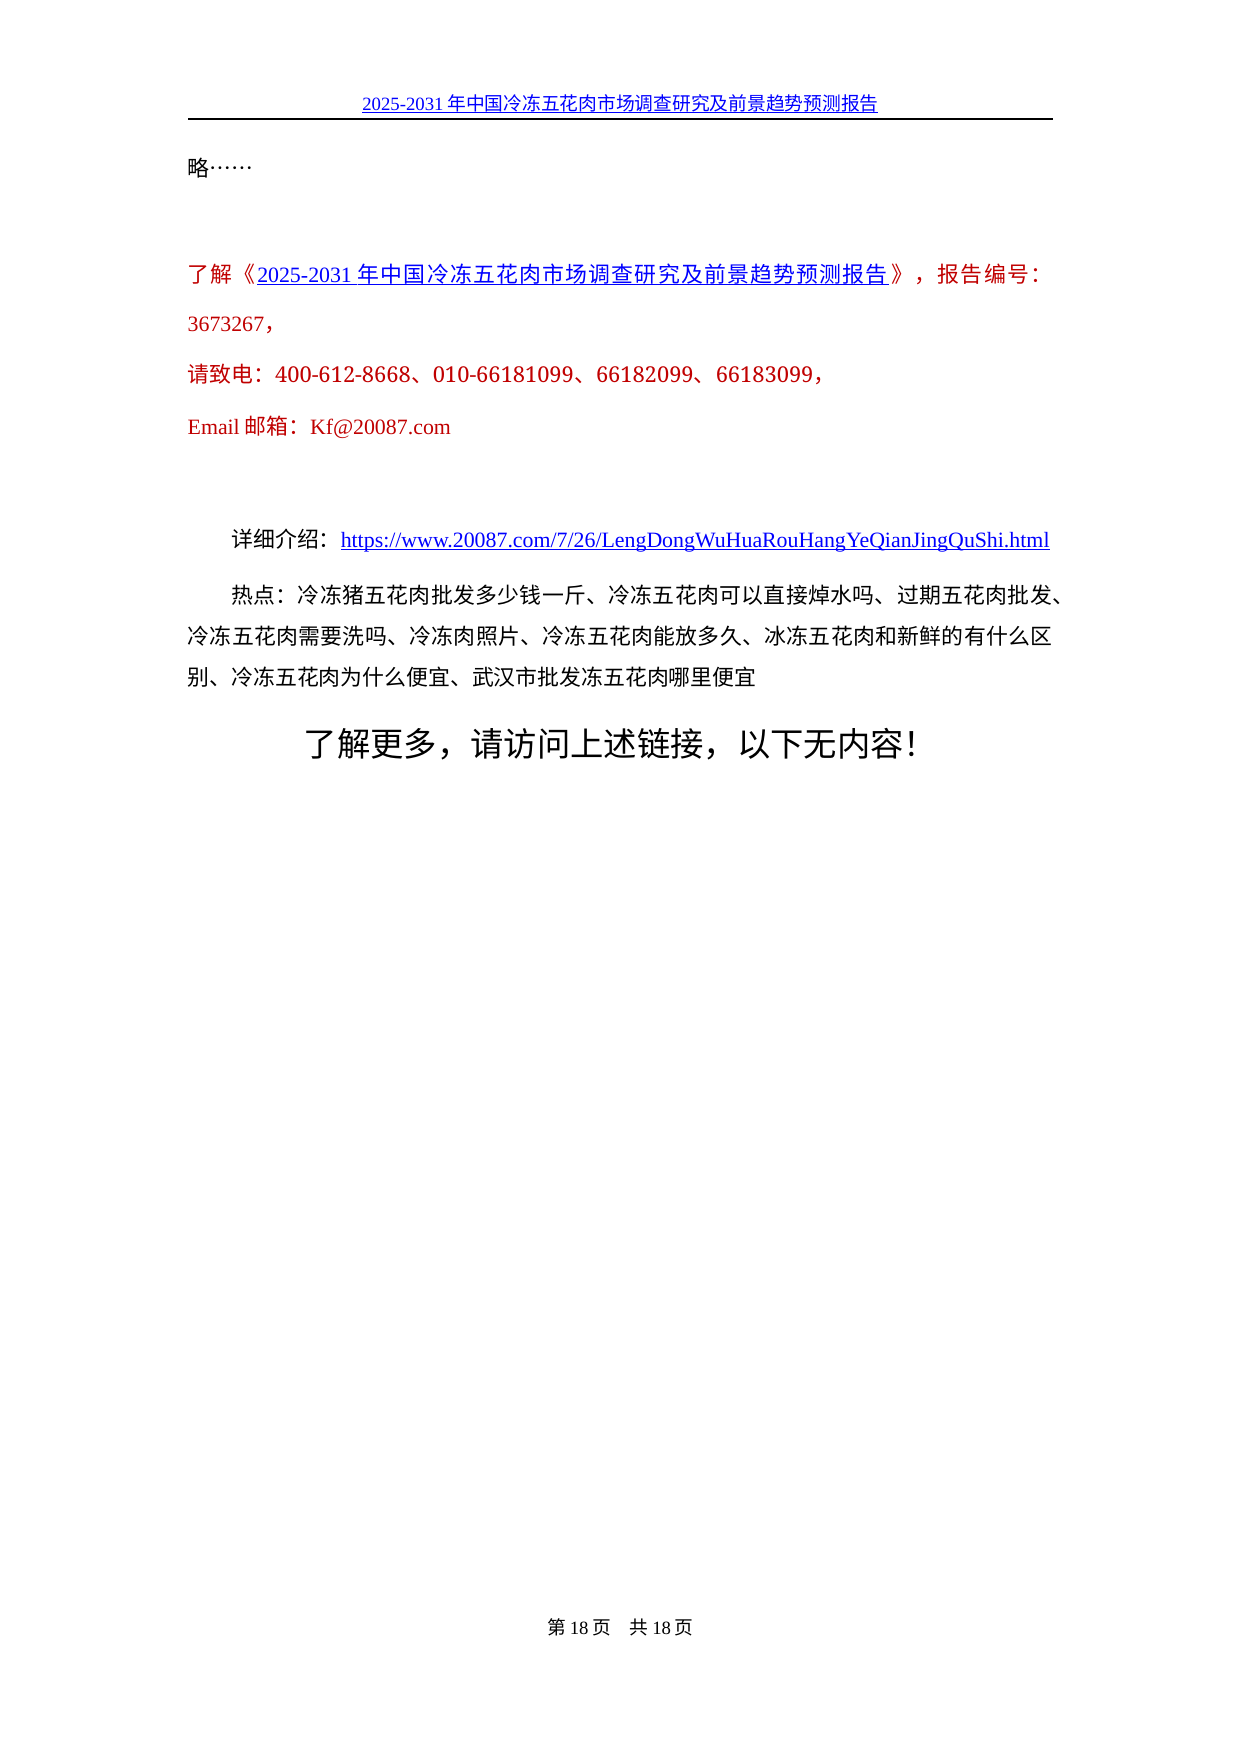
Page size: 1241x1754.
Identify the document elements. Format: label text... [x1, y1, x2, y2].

text 热点：冷冻猪五花肉批发多少钱一斤、冷冻五花肉可以直接焯水吗、过期五花肉批发、冷冻五花肉需要洗吗、冷冻肉照片、冷冻五花肉能放多久、冰冻五花肉和新鲜的有什么区别、冷冻五花肉为什么便宜、武汉市批发冻五花肉哪里便宜 [187, 578, 1053, 692]
text 详细介绍：https://www.20087.com/7/26/LengDongWuHuaRouHangYeQianJingQuShi.html [187, 521, 1053, 554]
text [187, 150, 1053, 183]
text 了解《2025-2031年中国冷冻五花肉市场调查研究及前景趋势预测报告》，报告编号：3673267， [187, 257, 1053, 338]
title 了解更多，请访问上述链接，以下无内容！ [187, 709, 1053, 774]
text Email邮箱：Kf@20087.com [187, 408, 1053, 441]
text 请致电：400-612-8668、010-66181099、66182099、66183099， [187, 357, 1053, 389]
